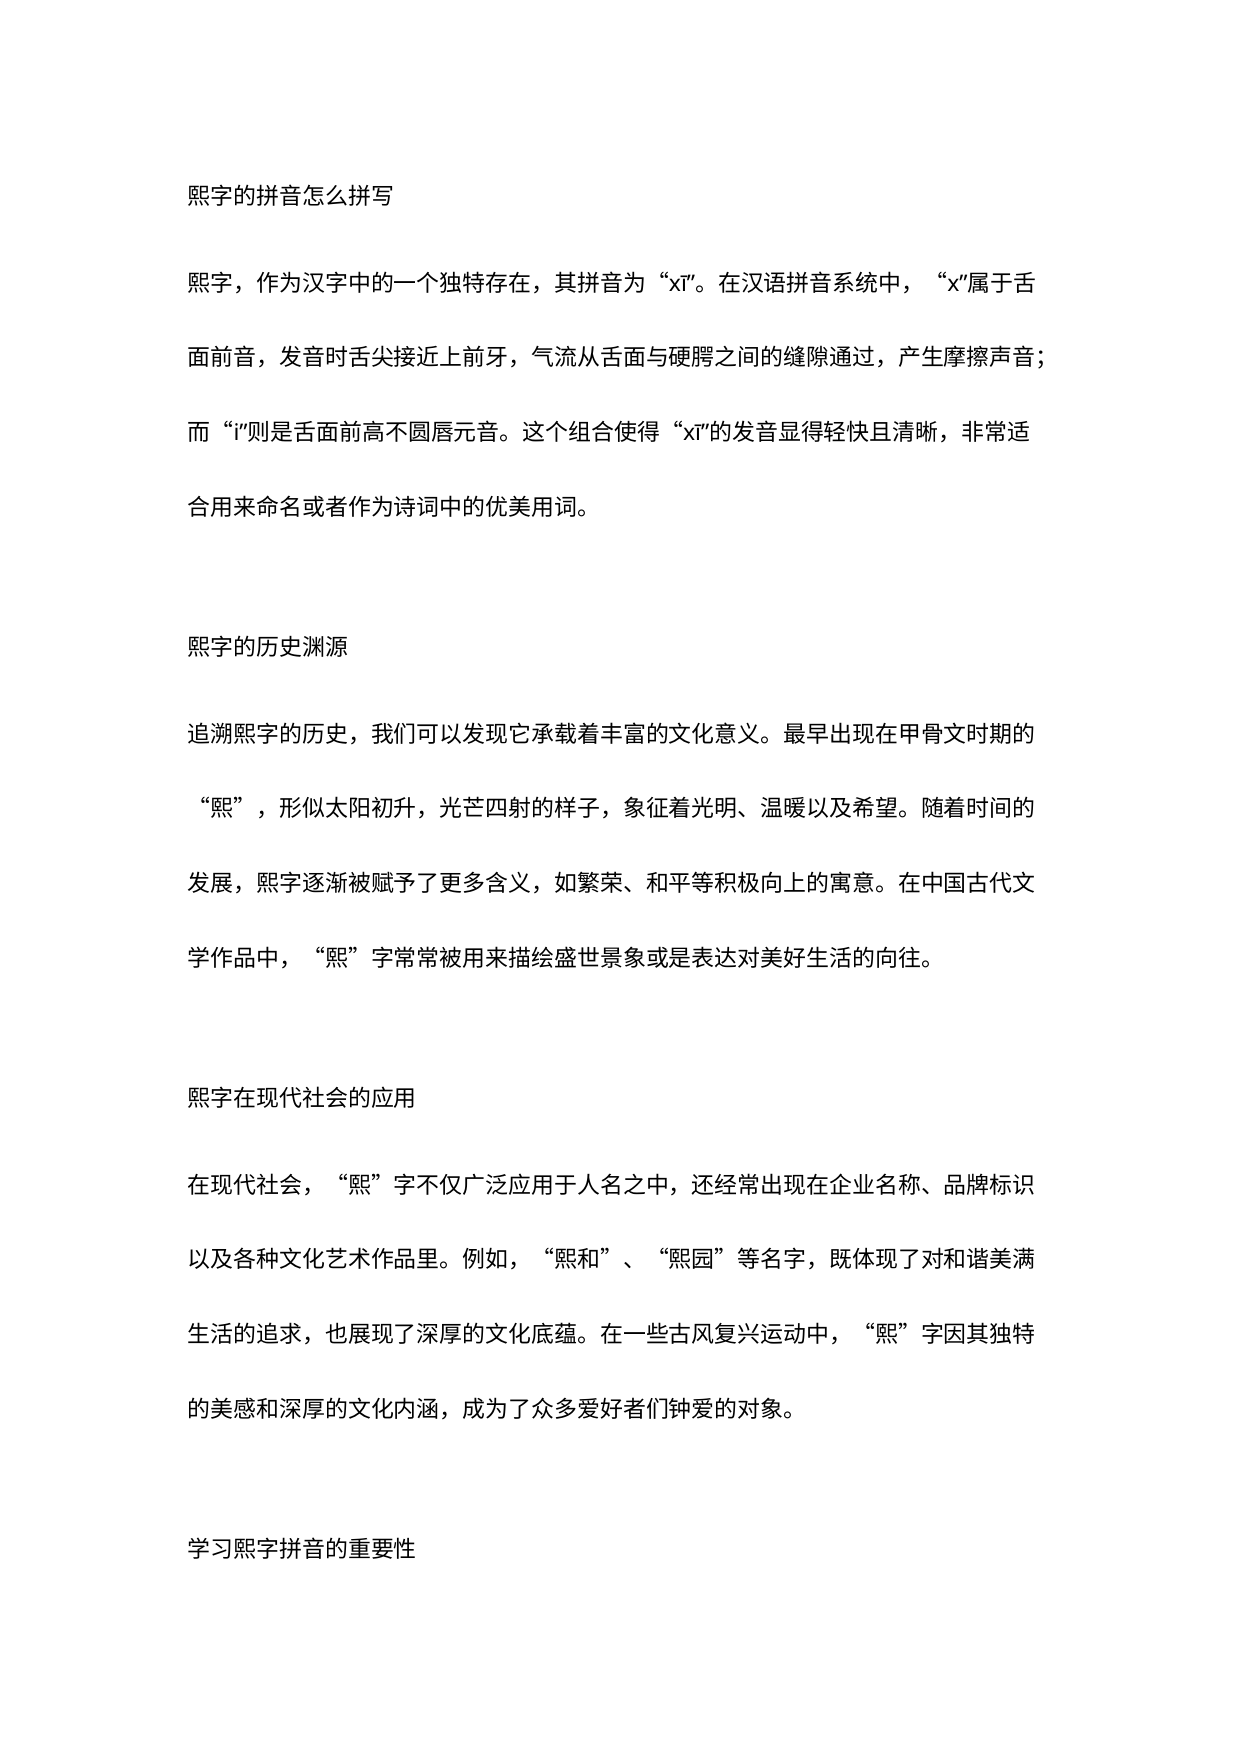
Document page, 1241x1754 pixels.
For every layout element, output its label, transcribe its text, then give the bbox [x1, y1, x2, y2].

text 在现代社会，“熙”字不仅广泛应用于人名之中，还经常出现在企业名称、品牌标识以及各种文化艺术作品里。例如，“熙和”、“熙园”等名字，既体现了对和谐美满生活的追求，也展现了深厚的文化底蕴。在一些古风复兴运动中，“熙”字因其独特的美感和深厚的文化内涵，成为了众多爱好者们钟爱的对象。 [187, 1151, 1053, 1440]
text 熙字在现代社会的应用 [187, 1064, 1053, 1129]
text 追溯熙字的历史，我们可以发现它承载着丰富的文化意义。最早出现在甲骨文时期的“熙”，形似太阳初升，光芒四射的样子，象征着光明、温暖以及希望。随着时间的发展，熙字逐渐被赋予了更多含义，如繁荣、和平等积极向上的寓意。在中国古代文学作品中，“熙”字常常被用来描绘盛世景象或是表达对美好生活的向往。 [187, 699, 1053, 989]
text 学习熙字拼音的重要性 [187, 1515, 1053, 1580]
text 熙字的拼音怎么拼写 [187, 162, 1053, 227]
text 熙字，作为汉字中的一个独特存在，其拼音为“xī”。在汉语拼音系统中，“x”属于舌面前音，发音时舌尖接近上前牙，气流从舌面与硬腭之间的缝隙通过，产生摩擦声音；而“i”则是舌面前高不圆唇元音。这个组合使得“xī”的发音显得轻快且清晰，非常适合用来命名或者作为诗词中的优美用词。 [187, 248, 1053, 538]
text 熙字的历史渊源 [187, 613, 1053, 678]
